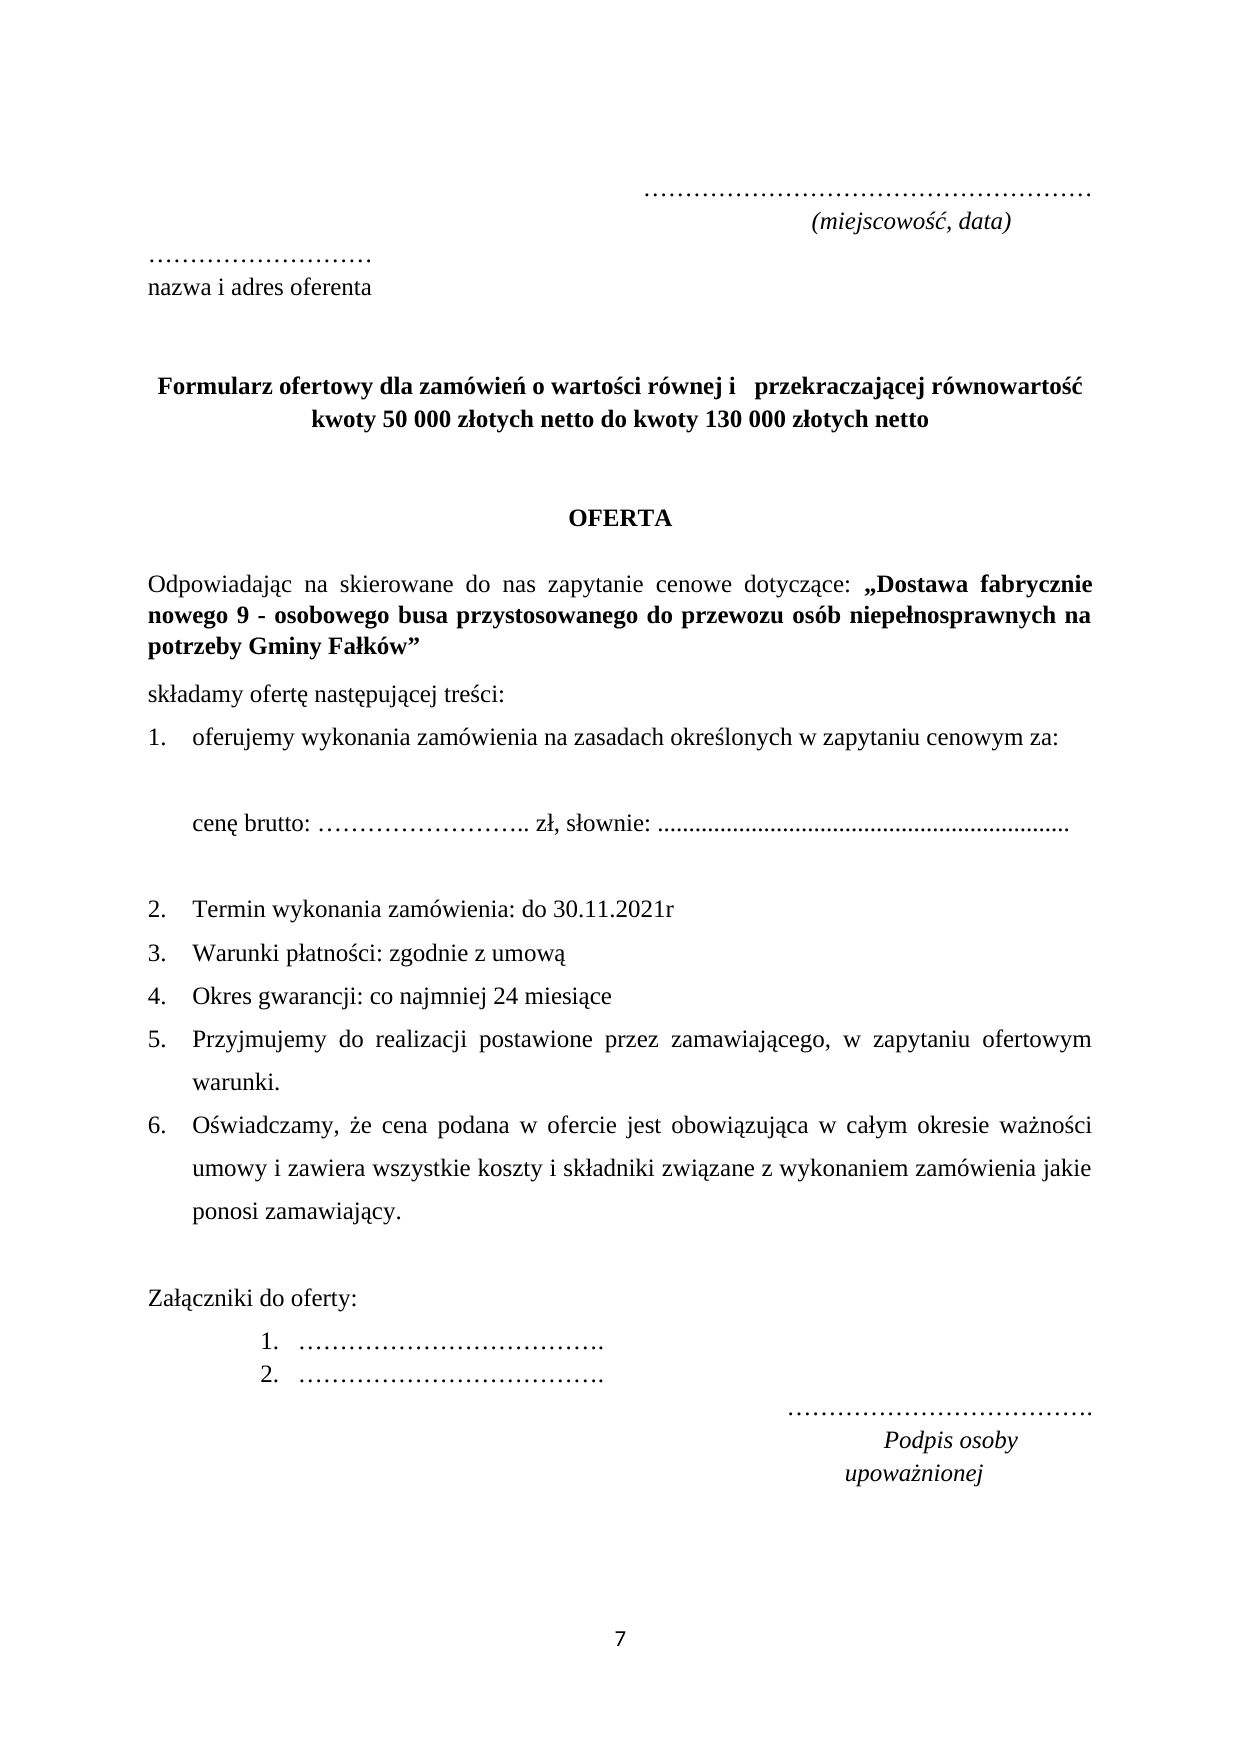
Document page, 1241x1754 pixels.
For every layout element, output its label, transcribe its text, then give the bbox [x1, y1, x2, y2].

text Formularz ofertowy dla zamówień o wartości równej i przekraczającej równowartość kwoty 50 000 złotych netto do kwoty 130 000 złotych netto [148, 371, 1093, 433]
text cenę brutto: …………………….. zł, słownie: .................................................................. [192, 808, 1093, 837]
text Odpowiadając na skierowane do nas zapytanie cenowe dotyczące: „Dostawa fabrycznie nowego 9 - osobowego busa przystosowanego do przewozu osób niepełnosprawnych na potrzeby Gminy Fałków” [148, 569, 1093, 660]
list Przyjmujemy do realizacji postawione przez zamawiającego, w zapytaniu ofertowym warunki. [148, 1024, 1093, 1096]
list Warunki płatności: zgodnie z umową [148, 938, 1093, 966]
text ……………………………………………… [148, 173, 1093, 202]
text ………………………………. [148, 1392, 1093, 1421]
text składamy ofertę następującej treści: [148, 679, 1093, 708]
text ……………………… [148, 239, 1093, 268]
list Termin wykonania zamówienia: do 30.11.2021r [148, 894, 1093, 923]
list Oświadczamy, że cena podana w ofercie jest obowiązująca w całym okresie ważności umowy i zawiera wszystkie koszty i składniki związane z wykonaniem zamówienia jakie ponosi zamawiający. [148, 1110, 1093, 1225]
text OFERTA [148, 503, 1093, 532]
text Załączniki do oferty: [148, 1283, 1093, 1311]
text (miejscowość, data) [738, 206, 1093, 235]
text nazwa i adres oferenta [148, 272, 1093, 301]
list oferujemy wykonania zamówienia na zasadach określonych w zapytaniu cenowym za: [148, 722, 1093, 751]
list Okres gwarancji: co najmniej 24 miesiące [148, 981, 1093, 1009]
text Podpis osoby upoważnionej [738, 1425, 1093, 1487]
list ………………………………. [260, 1326, 1093, 1354]
list ………………………………. [260, 1359, 1093, 1388]
